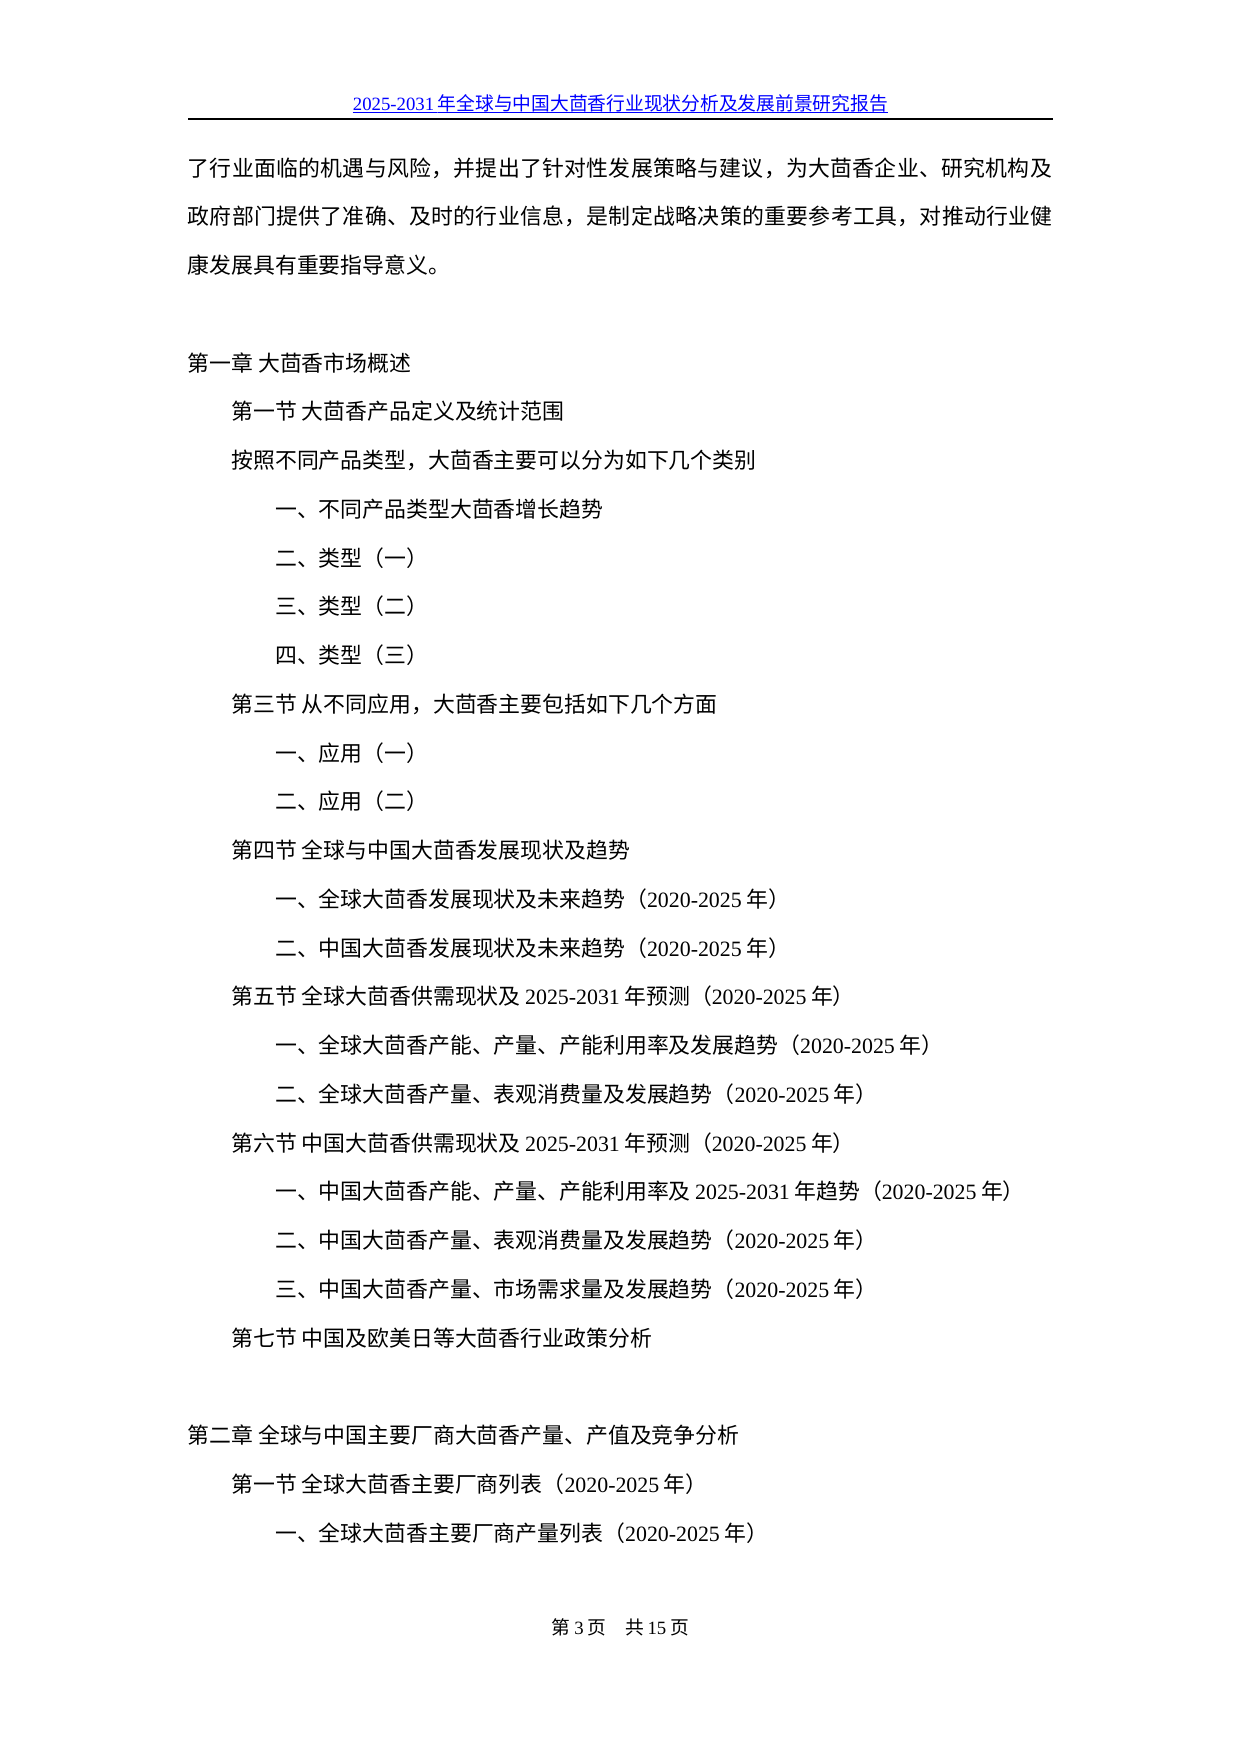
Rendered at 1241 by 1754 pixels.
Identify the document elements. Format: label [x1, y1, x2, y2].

text [187, 150, 1053, 1548]
